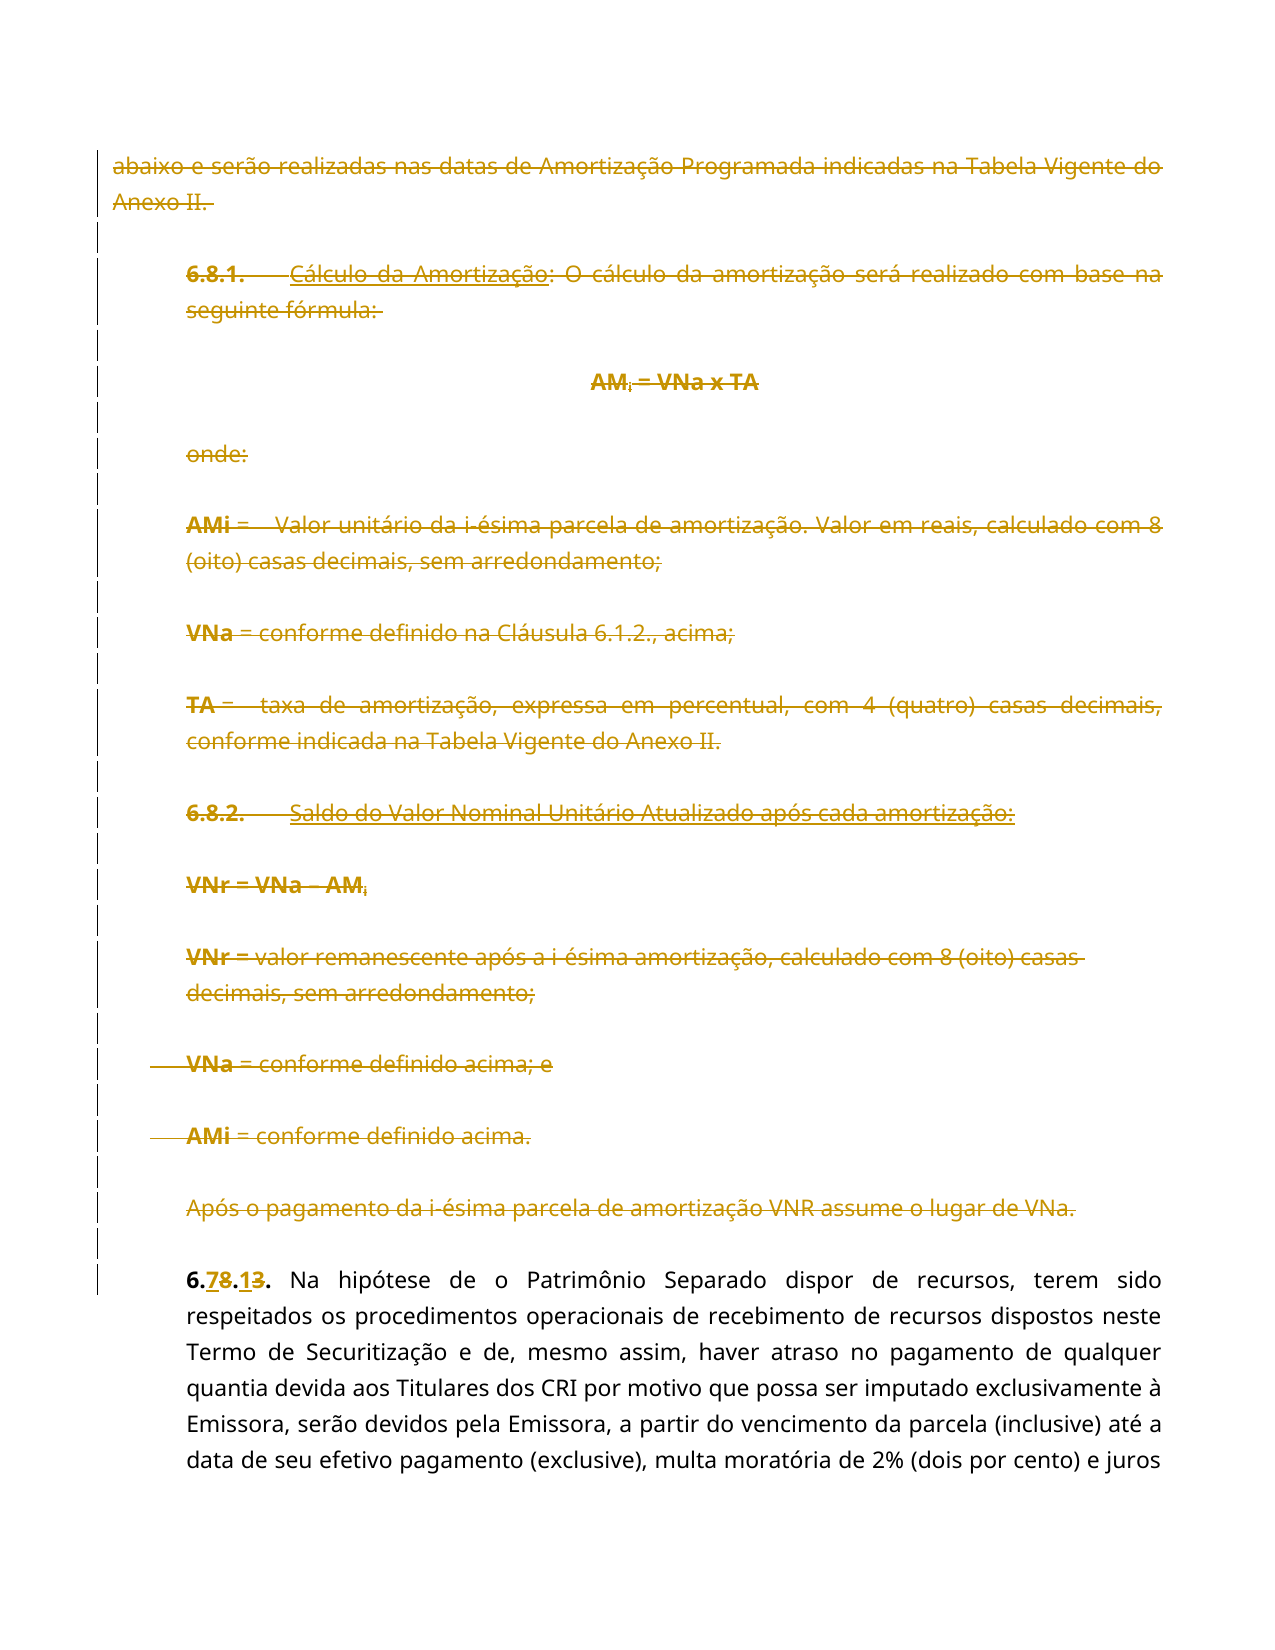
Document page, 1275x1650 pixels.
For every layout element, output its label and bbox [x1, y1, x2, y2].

text [186, 1264, 1163, 1475]
